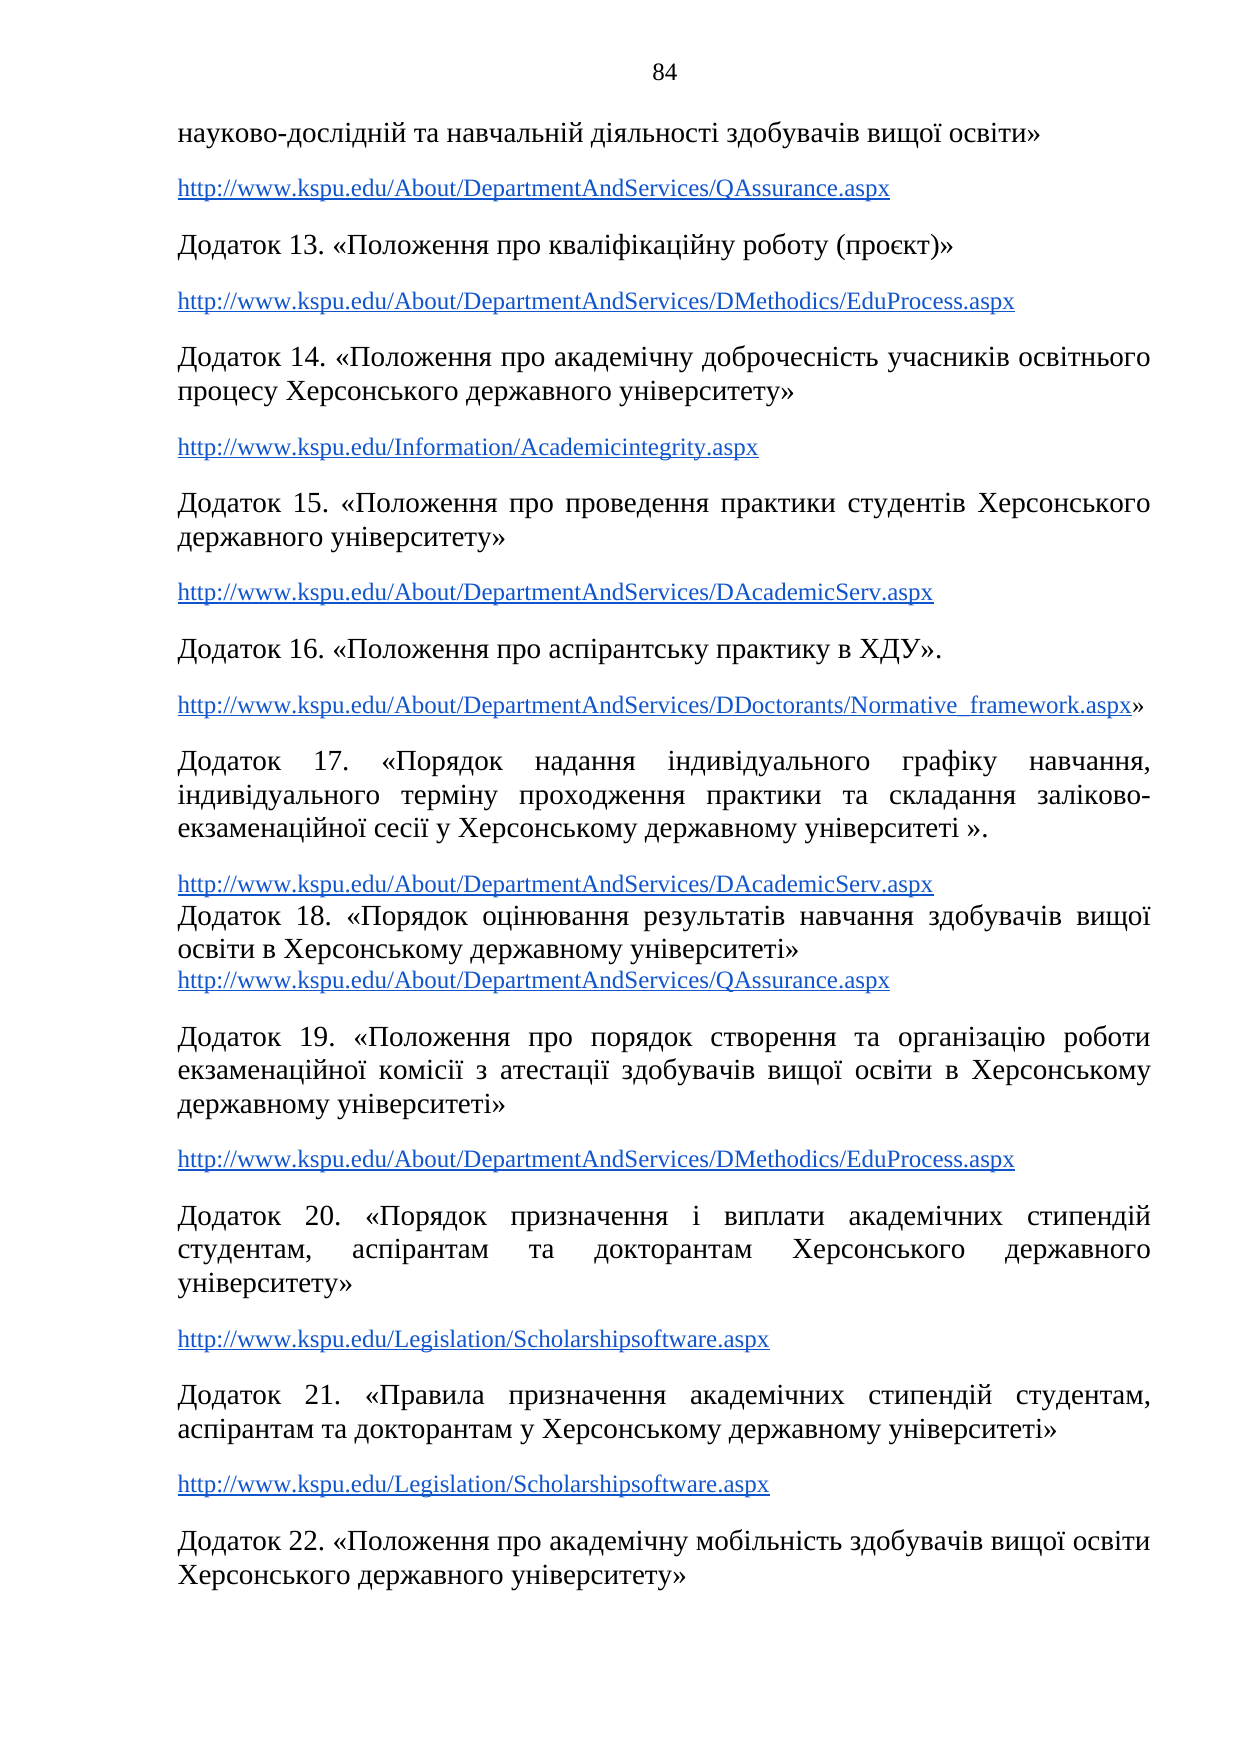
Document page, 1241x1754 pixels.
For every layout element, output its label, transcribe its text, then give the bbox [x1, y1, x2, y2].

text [177, 115, 1152, 148]
text Додаток 22. «Положення про академічну мобільність здобувачів вищої освіти Херсонського державного університету» [177, 1523, 1152, 1590]
text http://www.kspu.edu/About/DepartmentAndServices/DMethodics/EduProcess.aspx [177, 1144, 1152, 1173]
text http://www.kspu.edu/About/DepartmentAndServices/DAcademicServ.aspx [177, 577, 1152, 606]
text http://www.kspu.edu/About/DepartmentAndServices/QAssurance.aspx [177, 965, 1152, 994]
text Додаток 14. «Положення про академічну доброчесність учасників освітнього процесу Херсонського державного університету» [177, 339, 1152, 407]
text http://www.kspu.edu/Legislation/Scholarshipsoftware.aspx [177, 1324, 1152, 1352]
text http://www.kspu.edu/About/DepartmentAndServices/DAcademicServ.aspx [177, 869, 1152, 898]
text http://www.kspu.edu/About/DepartmentAndServices/DDoctorants/Normative_framework.aspx» [177, 690, 1152, 718]
text http://www.kspu.edu/About/DepartmentAndServices/QAssurance.aspx [177, 173, 1152, 202]
text Додаток 21. «Правила призначення академічних стипендій студентам, аспірантам та докторантам у Херсонському державному університеті» [177, 1377, 1152, 1444]
text Додаток 16. «Положення про аспірантську практику в ХДУ». [177, 631, 1152, 665]
text Додаток 13. «Положення про кваліфікаційну роботу (проєкт)» [177, 227, 1152, 261]
text Додаток 18. «Порядок оцінювання результатів навчання здобувачів вищої освіти в Херсонському державному університеті» [177, 898, 1152, 965]
text Додаток 17. «Порядок надання індивідуального графіку навчання, індивідуального терміну проходження практики та складання заліково-екзаменаційної сесії у Херсонському державному університеті ». [177, 743, 1152, 844]
text http://www.kspu.edu/Legislation/Scholarshipsoftware.aspx [177, 1469, 1152, 1498]
text http://www.kspu.edu/About/DepartmentAndServices/DMethodics/EduProcess.aspx [177, 286, 1152, 314]
text Додаток 19. «Положення про порядок створення та організацію роботи екзаменаційної комісії з атестації здобувачів вищої освіти в Херсонському державному університеті» [177, 1019, 1152, 1119]
text http://www.kspu.edu/Information/Academicintegrity.aspx [177, 432, 1152, 460]
text Додаток 20. «Порядок призначення і виплати академічних стипендій студентам, аспірантам та докторантам Херсонського державного університету» [177, 1198, 1152, 1299]
text Додаток 15. «Положення про проведення практики студентів Херсонського державного університету» [177, 485, 1152, 552]
